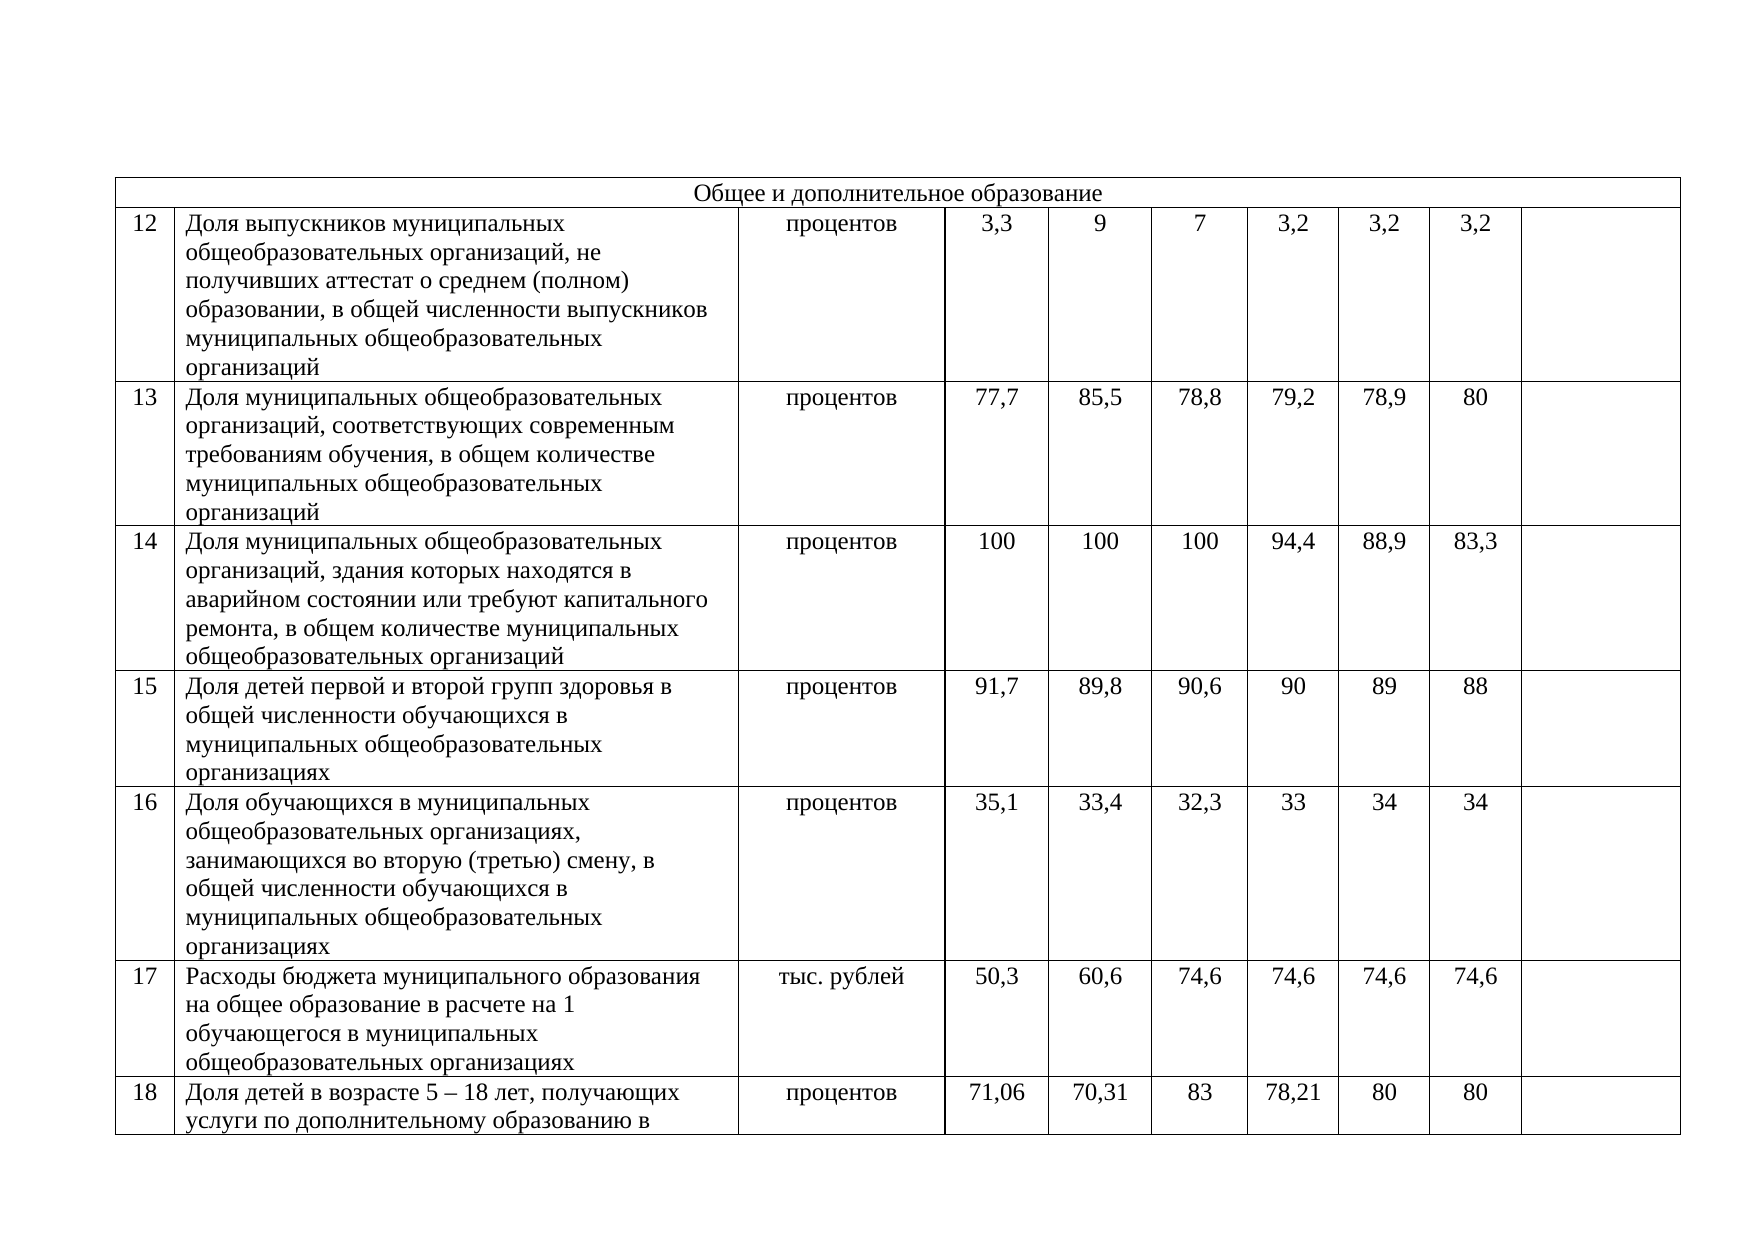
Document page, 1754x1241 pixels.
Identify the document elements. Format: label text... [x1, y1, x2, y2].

table_cell 3,2 [1430, 208, 1521, 381]
table_cell 89 [1339, 671, 1429, 786]
table_cell 83 [1152, 1077, 1247, 1134]
table_cell 100 [946, 526, 1048, 670]
table_cell 100 [1152, 526, 1247, 670]
table_cell 15 [116, 671, 174, 786]
table_cell 16 [116, 787, 174, 960]
table_cell 3,2 [1248, 208, 1338, 381]
table_cell [1522, 526, 1680, 670]
table_cell Доля муниципальных общеобразовательных организаций, соответствующих современным требованиям обучения, в общем количестве муниципальных общеобразовательных организаций [175, 382, 738, 525]
table_cell 90,6 [1152, 671, 1247, 786]
table_cell тыс. рублей [739, 961, 944, 1076]
table_cell 17 [116, 961, 174, 1076]
table_cell 3,3 [946, 208, 1048, 381]
table_cell 74,6 [1152, 961, 1247, 1076]
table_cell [175, 1077, 738, 1134]
table_cell 80 [1339, 1077, 1429, 1134]
table_cell Расходы бюджета муниципального образования на общее образование в расчете на 1 обучающегося в муниципальных общеобразовательных организациях [175, 961, 738, 1076]
table_cell 88 [1430, 671, 1521, 786]
table_cell [1522, 961, 1680, 1076]
table_cell 79,2 [1248, 382, 1338, 525]
table_cell 9 [1049, 208, 1151, 381]
table_cell 33,4 [1049, 787, 1151, 960]
table_cell 71,06 [946, 1077, 1048, 1134]
table_cell 3,2 [1339, 208, 1429, 381]
table_cell 74,6 [1339, 961, 1429, 1076]
table_cell Общее и дополнительное образование [116, 178, 1680, 207]
table_cell Доля детей первой и второй групп здоровья в общей численности обучающихся в муниципальных общеобразовательных организациях [175, 671, 738, 786]
table_cell 70,31 [1049, 1077, 1151, 1134]
table_cell 7 [1152, 208, 1247, 381]
table_cell 83,3 [1430, 526, 1521, 670]
table_cell 85,5 [1049, 382, 1151, 525]
table_cell 90 [1248, 671, 1338, 786]
table_cell процентов [739, 1077, 944, 1134]
table_cell [1522, 671, 1680, 786]
table_cell Доля выпускников муниципальных общеобразовательных организаций, не получивших аттестат о среднем (полном) образовании, в общей численности выпускников муниципальных общеобразовательных организаций [175, 208, 738, 381]
table_cell 74,6 [1248, 961, 1338, 1076]
table_cell 18 [116, 1077, 174, 1134]
table_cell процентов [739, 382, 944, 525]
table_cell 88,9 [1339, 526, 1429, 670]
table_cell 60,6 [1049, 961, 1151, 1076]
table_cell 78,21 [1248, 1077, 1338, 1134]
table_cell [1522, 382, 1680, 525]
table_cell 50,3 [946, 961, 1048, 1076]
table_cell 35,1 [946, 787, 1048, 960]
table_cell Доля муниципальных общеобразовательных организаций, здания которых находятся в аварийном состоянии или требуют капитального ремонта, в общем количестве муниципальных общеобразовательных организаций [175, 526, 738, 670]
table_cell 80 [1430, 1077, 1521, 1134]
table_cell 74,6 [1430, 961, 1521, 1076]
table_cell [1522, 208, 1680, 381]
table_cell процентов [739, 671, 944, 786]
table_cell 13 [116, 382, 174, 525]
table_cell 12 [116, 208, 174, 381]
table_cell 34 [1430, 787, 1521, 960]
table_cell 94,4 [1248, 526, 1338, 670]
table_cell [1522, 1077, 1680, 1134]
table_cell 77,7 [946, 382, 1048, 525]
table_cell 80 [1430, 382, 1521, 525]
table_cell процентов [739, 208, 944, 381]
table_cell 78,8 [1152, 382, 1247, 525]
table_cell [1522, 787, 1680, 960]
table_cell 89,8 [1049, 671, 1151, 786]
table_cell процентов [739, 526, 944, 670]
table_cell 91,7 [946, 671, 1048, 786]
table_cell 34 [1339, 787, 1429, 960]
table_cell 100 [1049, 526, 1151, 670]
table_cell Доля обучающихся в муниципальных общеобразовательных организациях, занимающихся во вторую (третью) смену, в общей численности обучающихся в муниципальных общеобразовательных организациях [175, 787, 738, 960]
table_cell 33 [1248, 787, 1338, 960]
table_cell 32,3 [1152, 787, 1247, 960]
table_cell процентов [739, 787, 944, 960]
table_cell 78,9 [1339, 382, 1429, 525]
table_cell 14 [116, 526, 174, 670]
